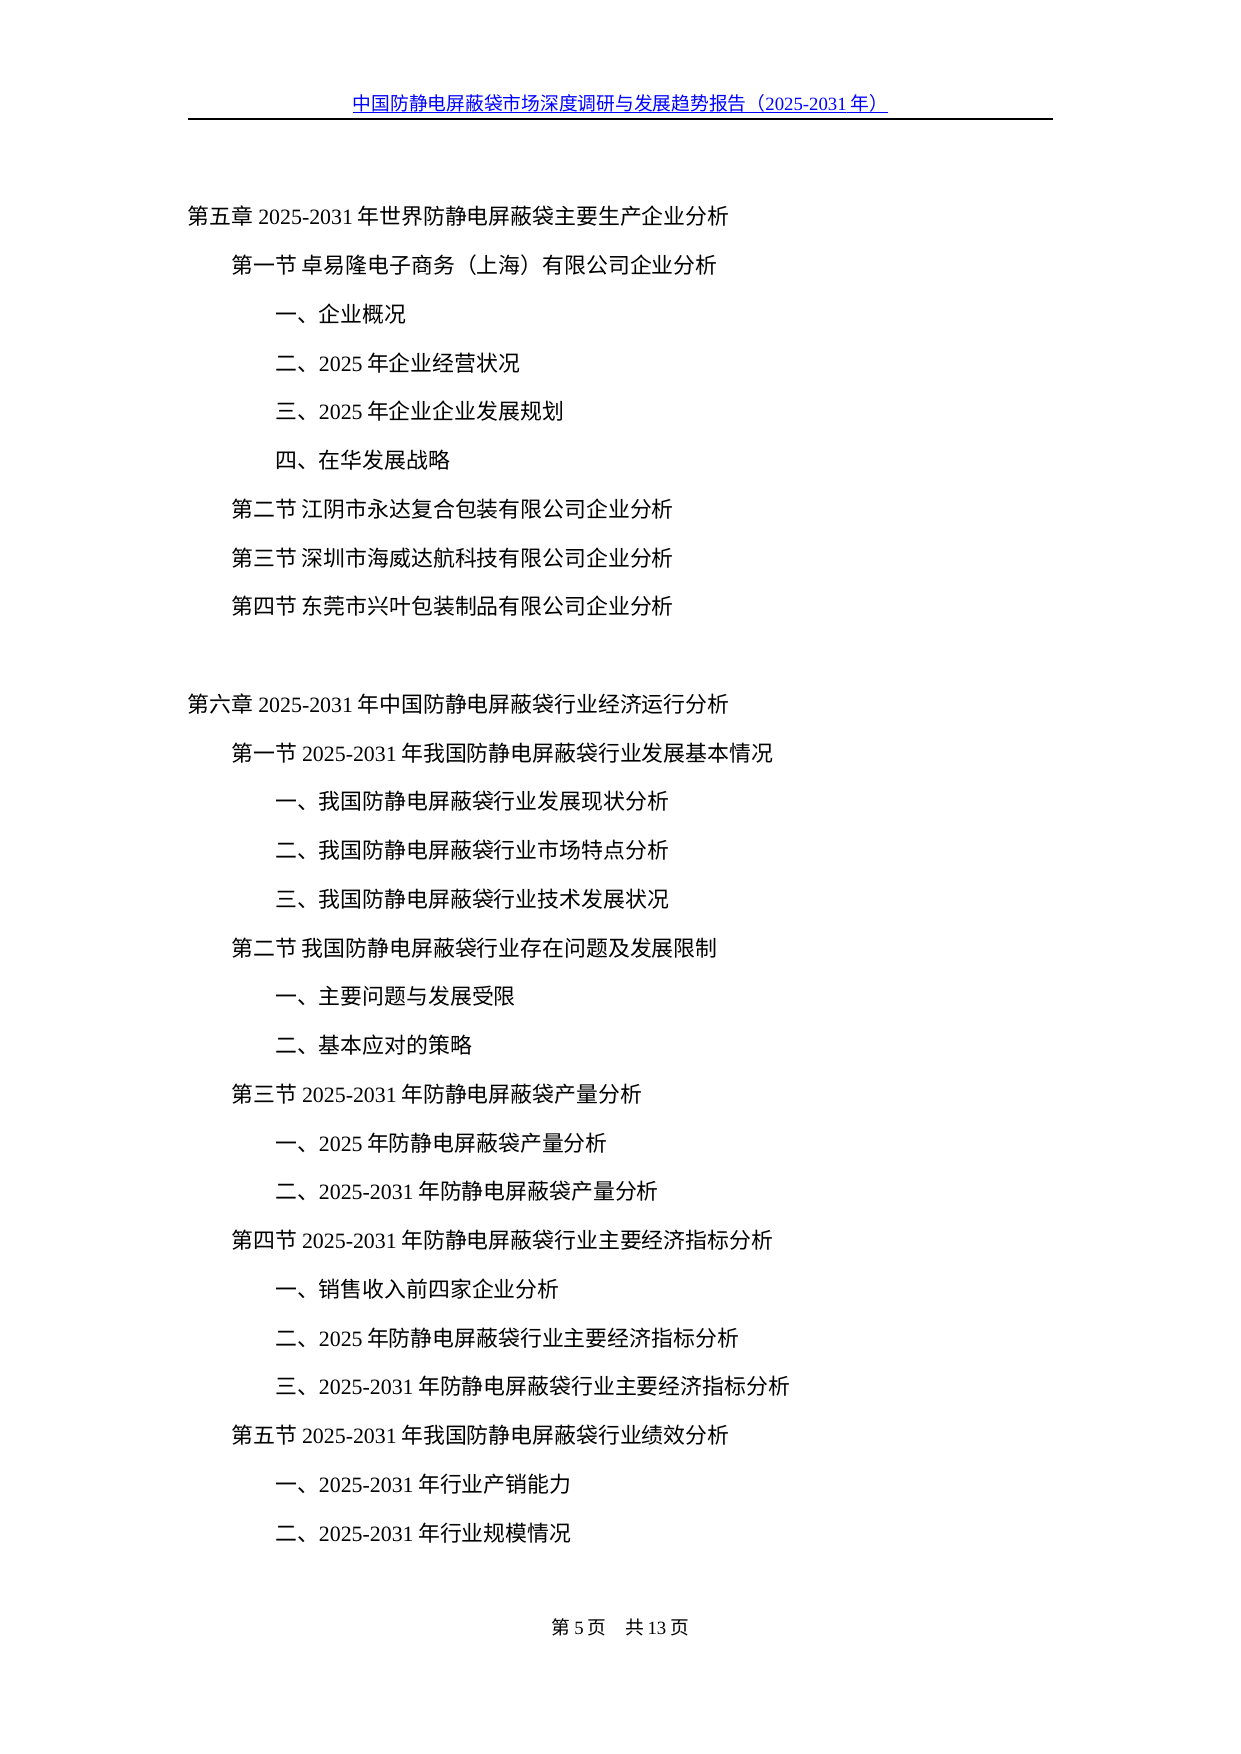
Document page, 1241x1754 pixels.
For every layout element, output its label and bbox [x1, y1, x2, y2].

text [187, 150, 1053, 1548]
